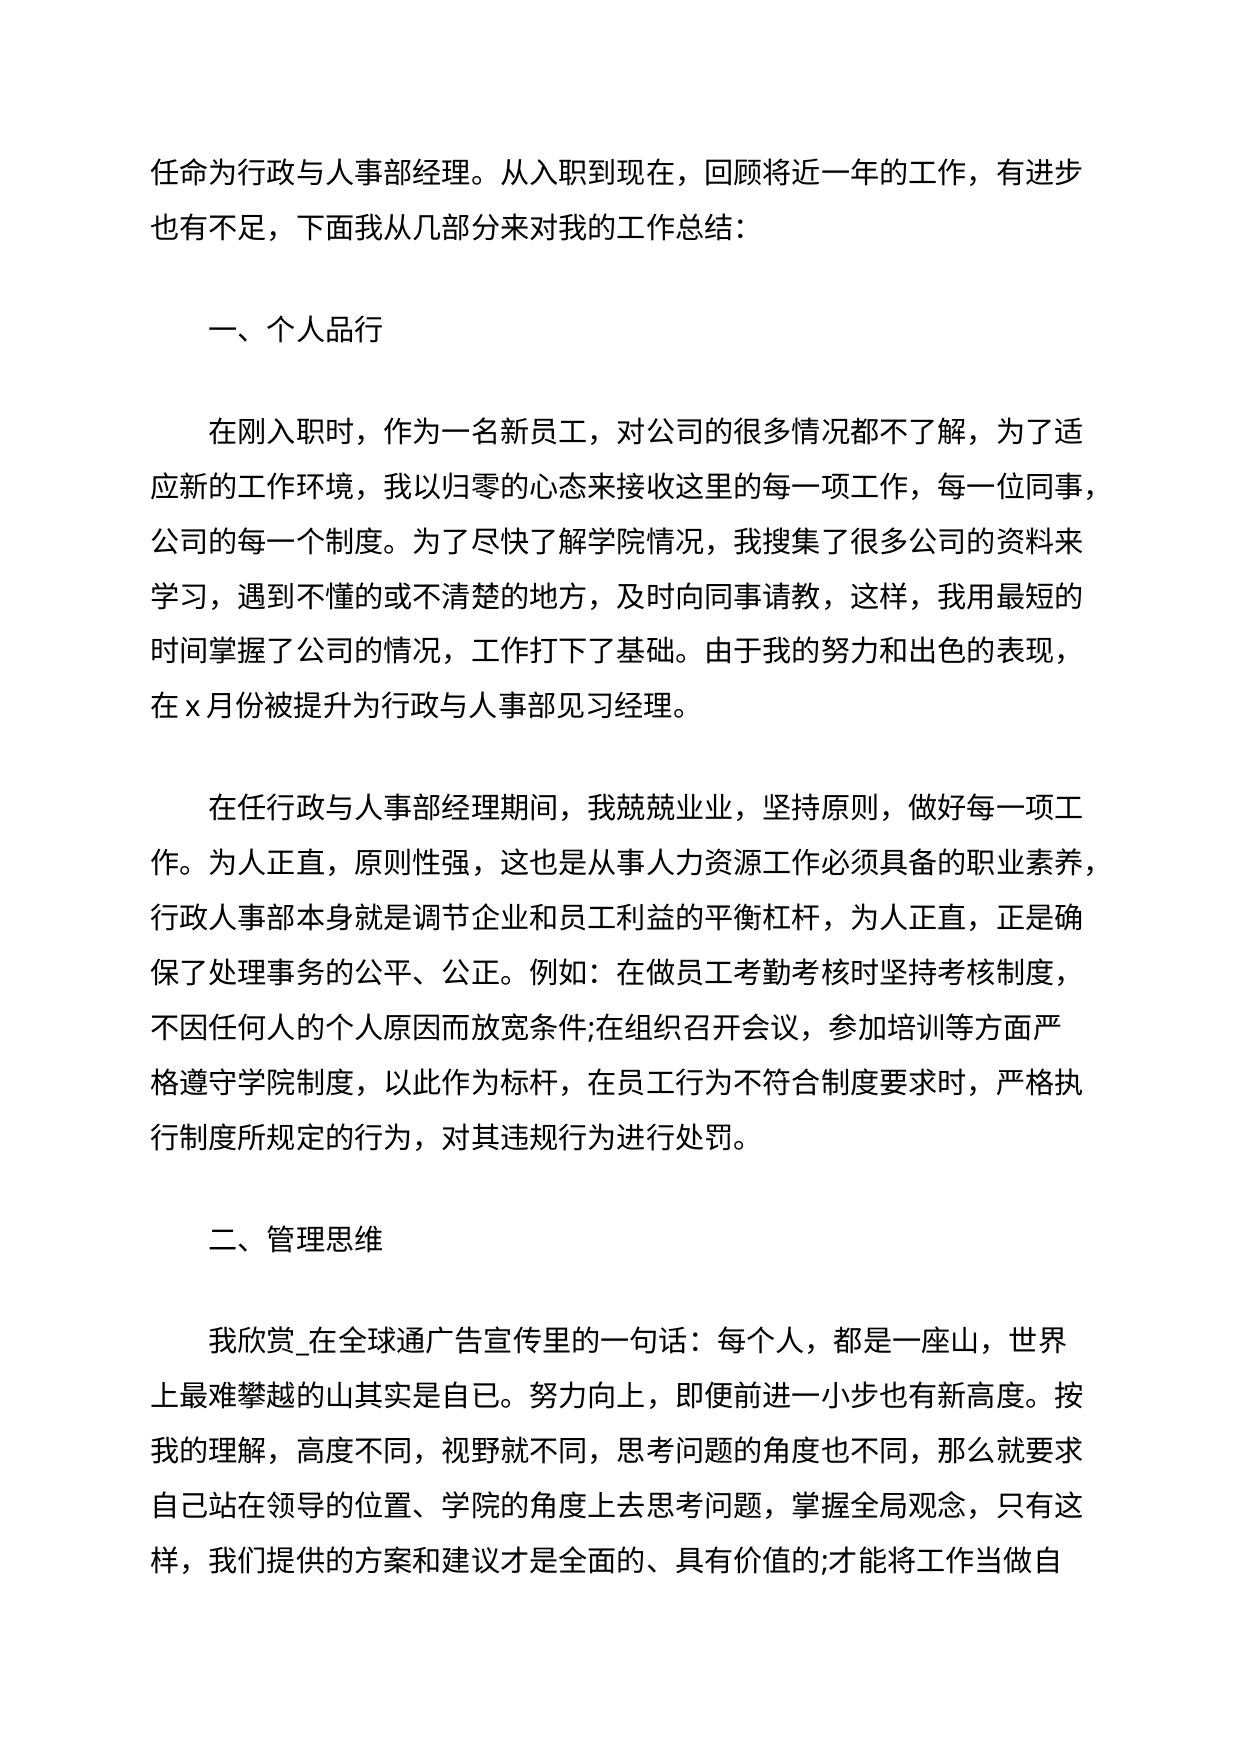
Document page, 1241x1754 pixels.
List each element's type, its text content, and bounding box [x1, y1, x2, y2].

text 在任行政与人事部经理期间，我兢兢业业，坚持原则，做好每一项工作。为人正直，原则性强，这也是从事人力资源工作必须具备的职业素养，行政人事部本身就是调节企业和员工利益的平衡杠杆，为人正直，正是确保了处理事务的公平、公正。例如：在做员工考勤考核时坚持考核制度，不因任何人的个人原因而放宽条件;在组织召开会议，参加培训等方面严格遵守学院制度，以此作为标杆，在员工行为不符合制度要求时，严格执行制度所规定的行为，对其违规行为进行处罚。 [150, 785, 1090, 1157]
text 一、个人品行 [150, 307, 1090, 349]
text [150, 150, 1090, 247]
text 二、管理思维 [150, 1216, 1090, 1258]
text 在刚入职时，作为一名新员工，对公司的很多情况都不了解，为了适应新的工作环境，我以归零的心态来接收这里的每一项工作，每一位同事，公司的每一个制度。为了尽快了解学院情况，我搜集了很多公司的资料来学习，遇到不懂的或不清楚的地方，及时向同事请教，这样，我用最短的时间掌握了公司的情况，工作打下了基础。由于我的努力和出色的表现，在x月份被提升为行政与人事部见习经理。 [150, 408, 1090, 725]
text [150, 1318, 1090, 1580]
